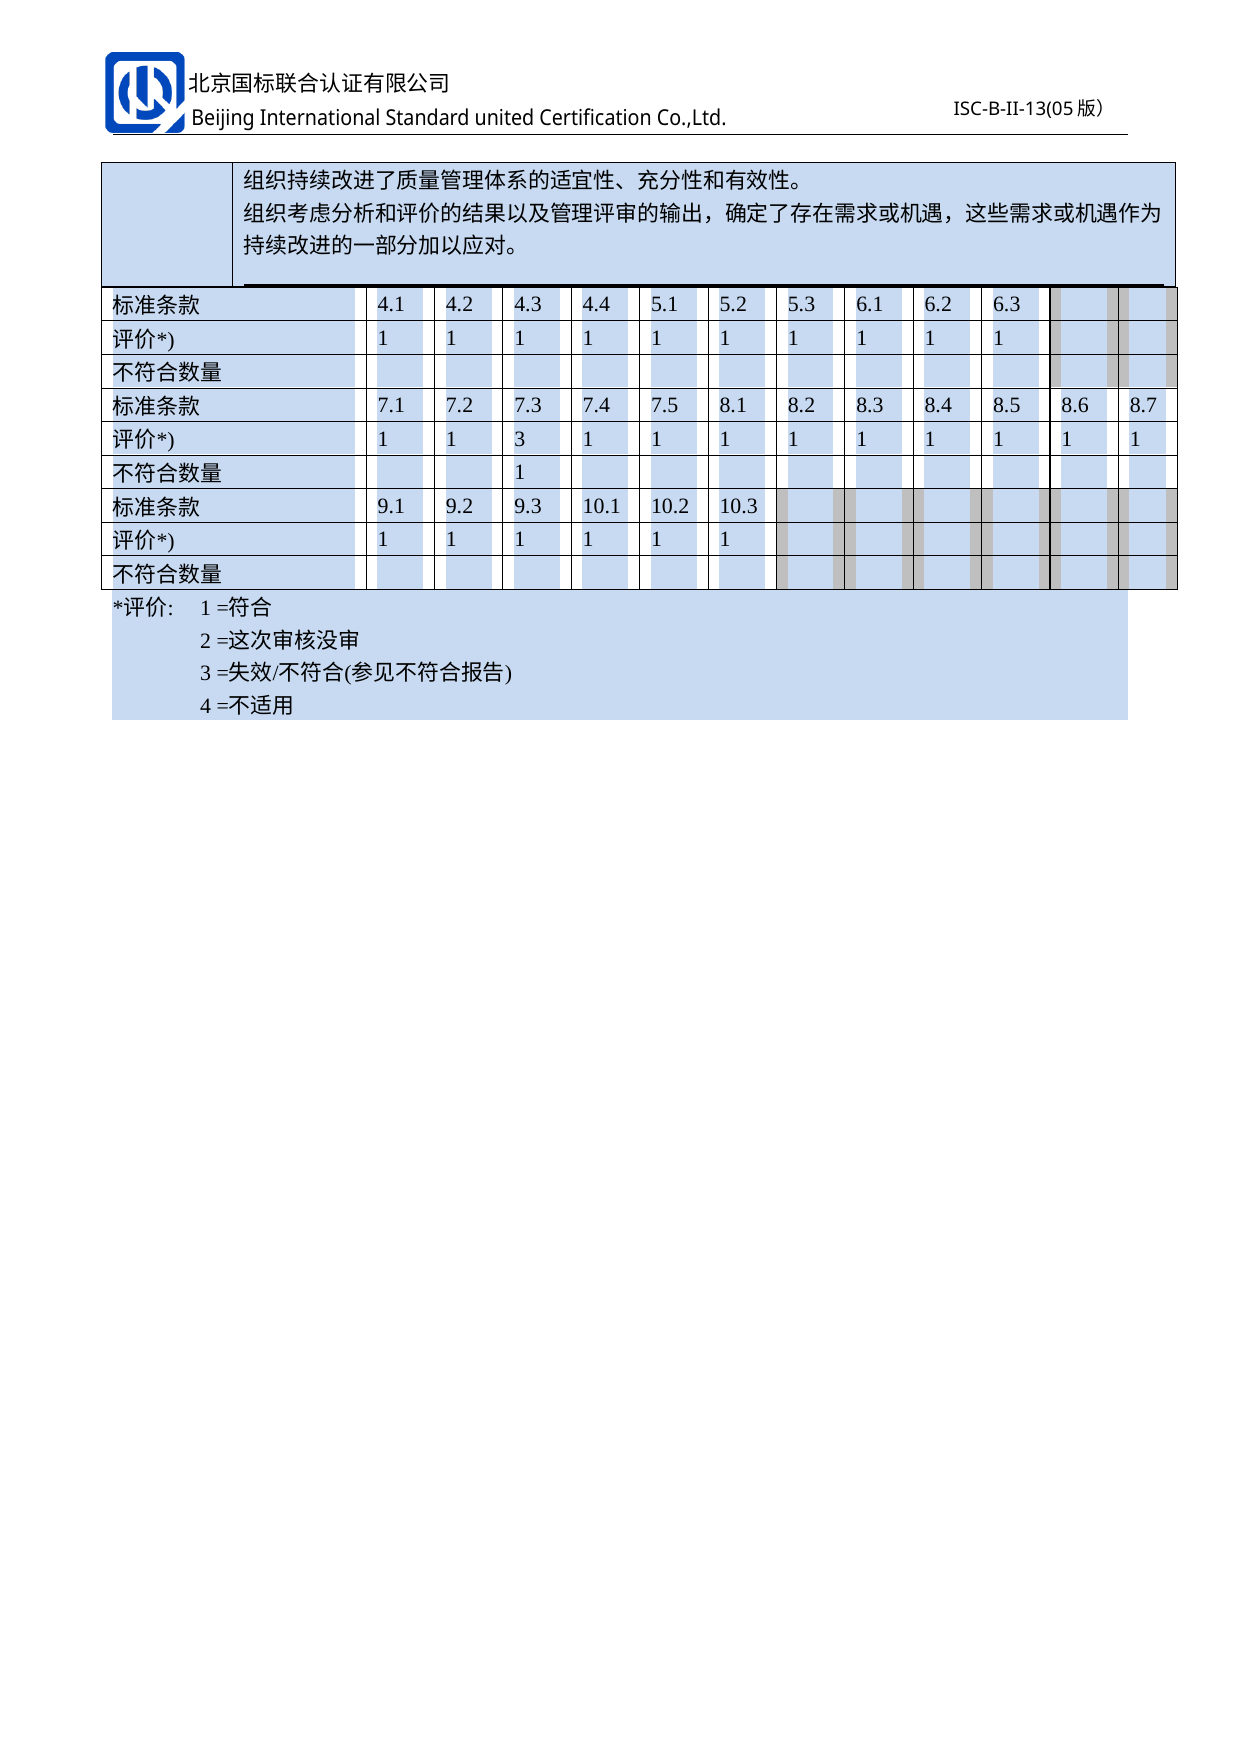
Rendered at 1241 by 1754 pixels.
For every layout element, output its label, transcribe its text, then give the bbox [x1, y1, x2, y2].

table_cell [560, 556, 571, 589]
table_cell [1166, 355, 1177, 387]
table_cell [435, 355, 446, 387]
table_cell [560, 355, 571, 387]
table_cell [982, 355, 993, 387]
table_cell [435, 456, 446, 488]
table_cell [1039, 556, 1049, 589]
table_cell [833, 456, 844, 488]
table_cell [423, 456, 434, 488]
table_cell [777, 556, 788, 589]
table_cell [1166, 523, 1177, 555]
text *评价: 1 =符合 [112, 590, 1128, 622]
table_cell [367, 355, 377, 387]
table_cell [970, 456, 981, 488]
table_cell [572, 556, 582, 589]
table_header [1107, 288, 1118, 320]
table_cell [572, 355, 582, 387]
table_cell [709, 556, 719, 589]
table_cell [1039, 355, 1049, 387]
text 2 =这次审核没审 [112, 622, 1128, 655]
table_cell [1039, 489, 1049, 522]
table_cell [777, 489, 788, 522]
table_cell [423, 355, 434, 387]
table_cell [777, 523, 788, 555]
table_cell [833, 489, 844, 522]
picture [105, 52, 185, 133]
table_cell [709, 355, 719, 387]
table_cell [709, 456, 719, 488]
table_header [1166, 288, 1177, 320]
table_cell [902, 523, 913, 555]
table_cell [1166, 489, 1177, 522]
table_cell [1166, 556, 1177, 589]
table_cell [1051, 355, 1061, 387]
table_header [1051, 288, 1061, 320]
table_cell [982, 523, 993, 555]
table_cell [845, 355, 856, 387]
table_cell [628, 456, 639, 488]
table_cell [503, 355, 514, 387]
table_cell [1166, 456, 1177, 488]
table_cell [777, 355, 788, 387]
table_cell [914, 489, 924, 522]
table_cell [367, 556, 377, 589]
table_cell [640, 456, 651, 488]
table_cell [1119, 321, 1129, 354]
table_cell [1051, 321, 1061, 354]
table_cell [845, 523, 856, 555]
table_cell [914, 355, 924, 387]
table_cell [845, 556, 856, 589]
table_header [1119, 288, 1129, 320]
table_cell [970, 355, 981, 387]
table_cell [1039, 456, 1049, 488]
text 4 =不适用 [112, 687, 1128, 720]
table_cell [640, 355, 651, 387]
table_cell [1166, 321, 1177, 354]
table_cell [1107, 489, 1118, 522]
table_cell [1107, 355, 1118, 387]
table_cell [833, 355, 844, 387]
table_cell [765, 456, 776, 488]
table_cell [1051, 556, 1061, 589]
table_cell [914, 523, 924, 555]
table_cell [1107, 556, 1118, 589]
table_cell [982, 489, 993, 522]
table_cell [492, 355, 502, 387]
table_cell [1119, 523, 1129, 555]
table_cell [1119, 489, 1129, 522]
table_cell [902, 355, 913, 387]
table_cell [970, 556, 981, 589]
table_cell [902, 456, 913, 488]
table_cell [777, 456, 788, 488]
table_cell [1107, 456, 1118, 488]
table_cell [1051, 456, 1061, 488]
table_cell [970, 523, 981, 555]
table_cell [503, 556, 514, 589]
table_cell [1119, 355, 1129, 387]
table_cell [1051, 489, 1061, 522]
table_cell [1119, 456, 1129, 488]
table_cell [435, 556, 446, 589]
table_cell [902, 489, 913, 522]
table_cell 组织持续改进了质量管理体系的适宜性、充分性和有效性。 组织考虑分析和评价的结果以及管理评审的输出，确定了存在需求或机遇，这些需求或机遇作为持续改进的一部分加以应对。 [233, 163, 1175, 286]
table_cell [914, 556, 924, 589]
table_cell [1039, 523, 1049, 555]
table_cell [697, 456, 708, 488]
table_cell [697, 355, 708, 387]
table_cell [914, 456, 924, 488]
table_cell [845, 456, 856, 488]
table_cell [1051, 523, 1061, 555]
table_cell [833, 556, 844, 589]
table_cell [492, 456, 502, 488]
table_cell [833, 523, 844, 555]
table_cell [845, 489, 856, 522]
text 3 =失效/不符合(参见不符合报告) [112, 655, 1128, 687]
table_cell [902, 556, 913, 589]
table_cell [1119, 556, 1129, 589]
table_cell [492, 556, 502, 589]
table_cell [1107, 321, 1118, 354]
table_cell [982, 456, 993, 488]
table_cell [970, 489, 981, 522]
table_cell [765, 556, 776, 589]
table_cell [982, 556, 993, 589]
table_cell [572, 456, 582, 488]
table_cell [367, 456, 377, 488]
table_cell [640, 556, 651, 589]
table_cell [628, 355, 639, 387]
table_cell [1107, 523, 1118, 555]
table_cell [697, 556, 708, 589]
table_cell [628, 556, 639, 589]
table_cell [765, 355, 776, 387]
table_cell [423, 556, 434, 589]
